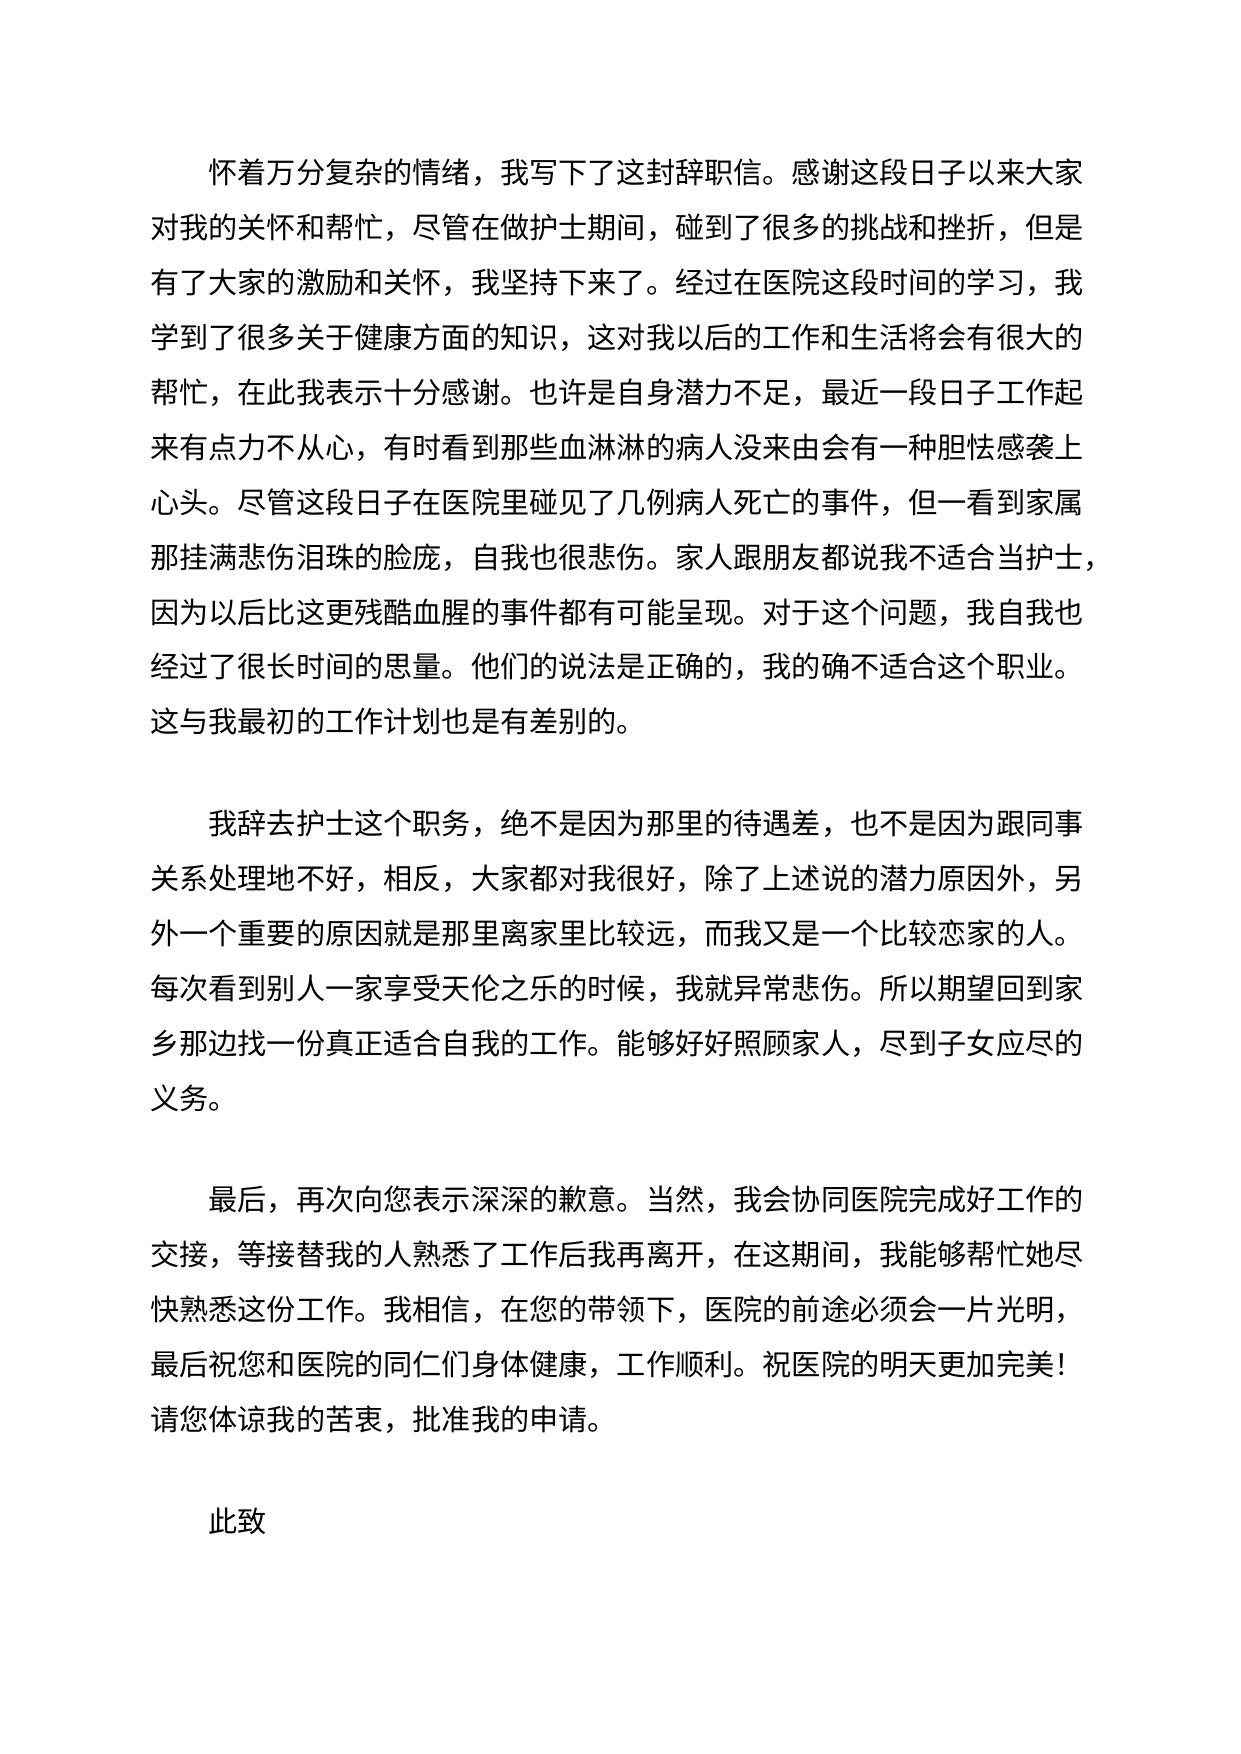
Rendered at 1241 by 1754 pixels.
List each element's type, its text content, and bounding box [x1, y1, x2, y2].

text 此致 [150, 1498, 1090, 1541]
text 怀着万分复杂的情绪，我写下了这封辞职信。感谢这段日子以来大家对我的关怀和帮忙，尽管在做护士期间，碰到了很多的挑战和挫折，但是有了大家的激励和关怀，我坚持下来了。经过在医院这段时间的学习，我学到了很多关于健康方面的知识，这对我以后的工作和生活将会有很大的帮忙，在此我表示十分感谢。也许是自身潜力不足，最近一段日子工作起来有点力不从心，有时看到那些血淋淋的病人没来由会有一种胆怯感袭上心头。尽管这段日子在医院里碰见了几例病人死亡的事件，但一看到家属那挂满悲伤泪珠的脸庞，自我也很悲伤。家人跟朋友都说我不适合当护士，因为以后比这更残酷血腥的事件都有可能呈现。对于这个问题，我自我也经过了很长时间的思量。他们的说法是正确的，我的确不适合这个职业。这与我最初的工作计划也是有差别的。 [150, 150, 1090, 741]
text 我辞去护士这个职务，绝不是因为那里的待遇差，也不是因为跟同事关系处理地不好，相反，大家都对我很好，除了上述说的潜力原因外，另外一个重要的原因就是那里离家里比较远，而我又是一个比较恋家的人。每次看到别人一家享受天伦之乐的时候，我就异常悲伤。所以期望回到家乡那边找一份真正适合自我的工作。能够好好照顾家人，尽到子女应尽的义务。 [150, 801, 1090, 1117]
text 最后，再次向您表示深深的歉意。当然，我会协同医院完成好工作的交接，等接替我的人熟悉了工作后我再离开，在这期间，我能够帮忙她尽快熟悉这份工作。我相信，在您的带领下，医院的前途必须会一片光明，最后祝您和医院的同仁们身体健康，工作顺利。祝医院的明天更加完美！请您体谅我的苦衷，批准我的申请。 [150, 1177, 1090, 1439]
